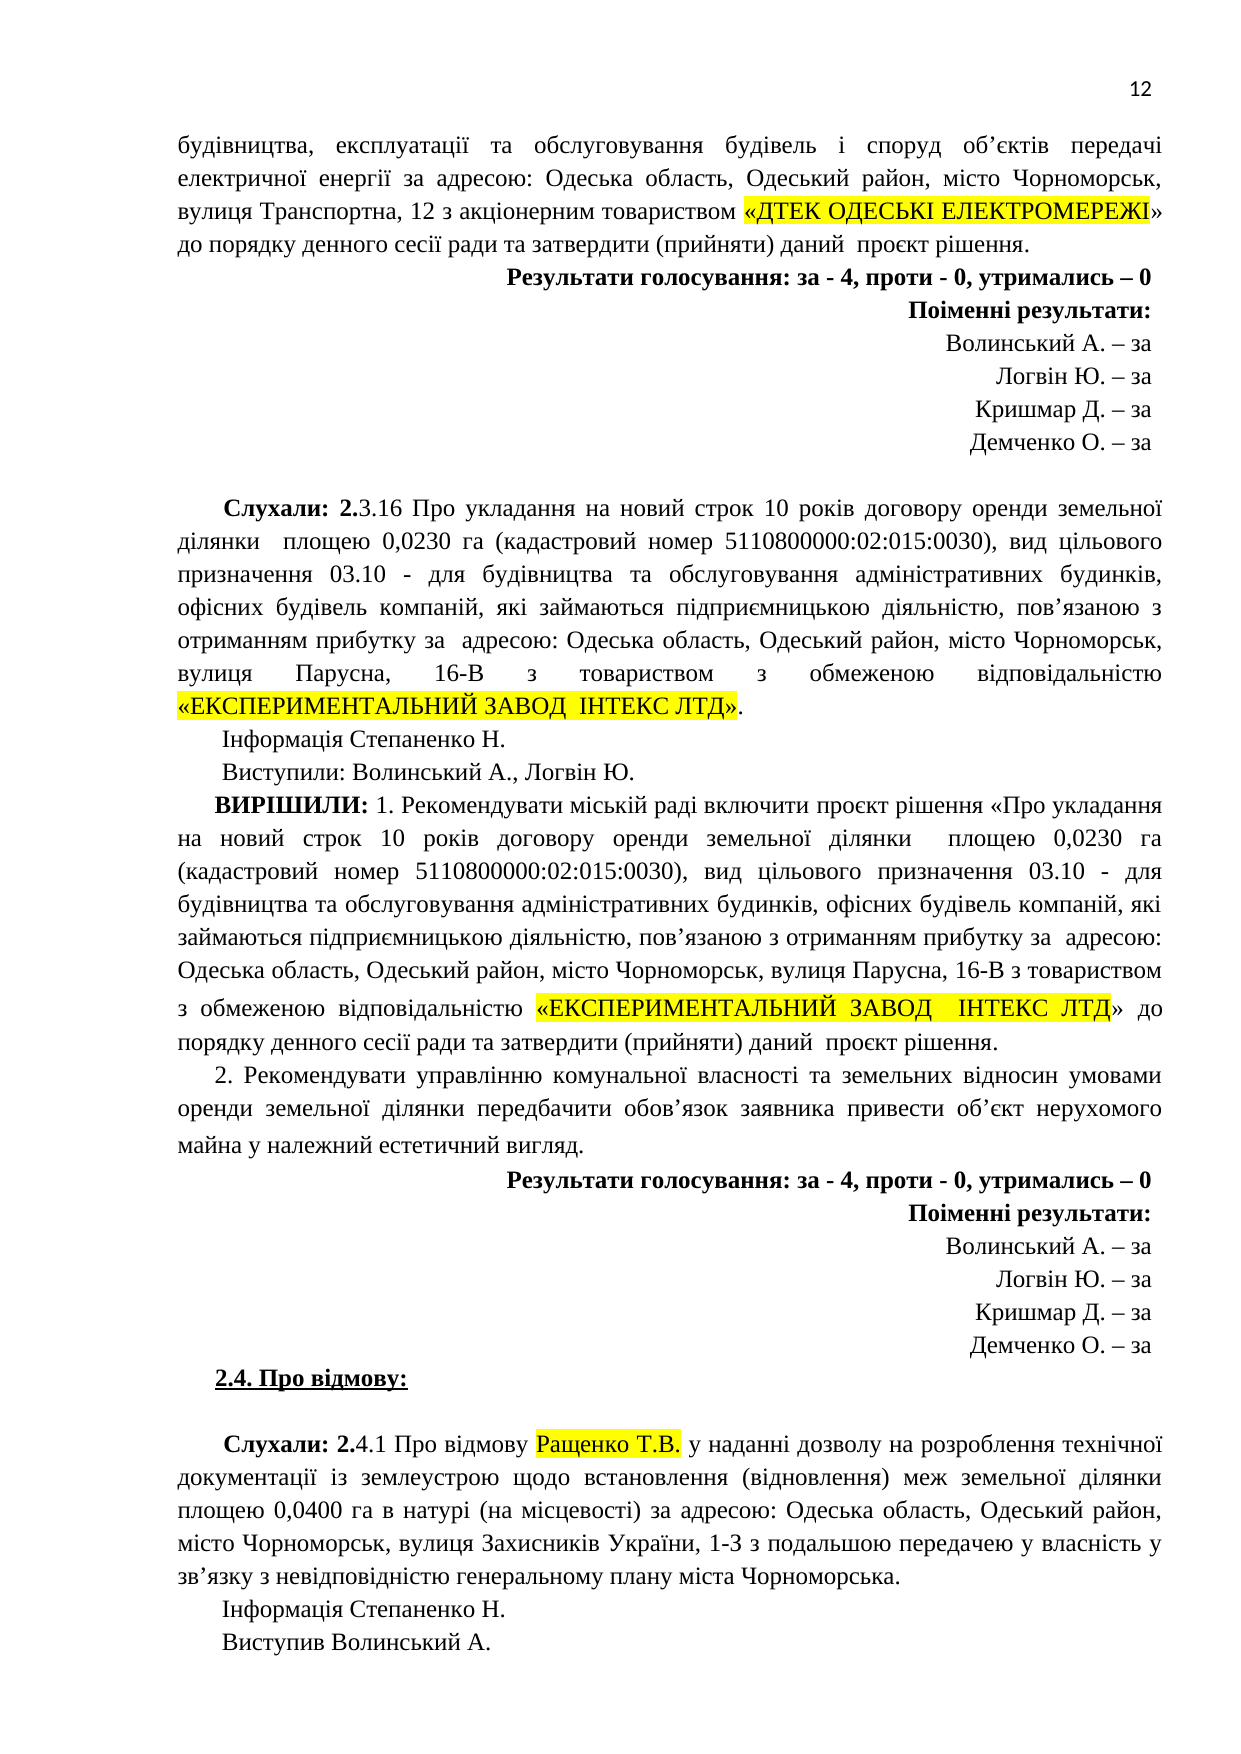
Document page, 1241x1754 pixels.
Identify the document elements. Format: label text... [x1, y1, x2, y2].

text Інформація Степаненко Н. [177, 1594, 1152, 1623]
list Логвін Ю. – за [177, 1264, 1152, 1293]
text Виступив Волинський А. [177, 1627, 1152, 1656]
text Результати голосування: за - 4, проти - 0, утримались – 0 [177, 1165, 1152, 1194]
list Поіменні результати: [177, 295, 1152, 324]
text Виступили: Волинський А., Логвін Ю. [177, 757, 1152, 786]
text Інформація Степаненко Н. [177, 724, 1152, 753]
list Волинський А. – за [177, 1231, 1152, 1260]
list Кришмар Д. – за [177, 1297, 1152, 1326]
text 2.4. Про відмову: [177, 1363, 1163, 1392]
list Логвін Ю. – за [177, 361, 1152, 390]
text Слухали: 2.3.16 Про укладання на новий строк 10 років договору оренди земельної ділянки площею 0,0230 га (кадастровий номер 5110800000:02:015:0030), вид цільового призначення 03.10 - для будівництва та обслуговування адміністративних будинків, офісних будівель компаній, які займаються підприємницькою діяльністю, пов’язаною з отриманням прибутку за адресою: Одеська область, Одеський район, місто Чорноморськ, вулиця Парусна, 16-В з товариством з обмеженою відповідальністю «ЕКСПЕРИМЕНТАЛЬНИЙ ЗАВОД ІНТЕКС ЛТД». [177, 493, 1163, 720]
list Поіменні результати: [177, 1198, 1152, 1227]
text Демченко О. – за [177, 427, 1152, 456]
list Волинський А. – за [177, 328, 1152, 357]
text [177, 130, 1163, 258]
text 2. Рекомендувати управлінню комунальної власності та земельних відносин умовами оренди земельної ділянки передбачити обов’язок заявника привести об’єкт нерухомого майна у належний естетичний вигляд. [177, 1060, 1163, 1160]
text Слухали: 2.4.1 Про відмову Ращенко Т.В. у наданні дозволу на розроблення технічної документації із землеустрою щодо встановлення (відновлення) меж земельної ділянки площею 0,0400 га в натурі (на місцевості) за адресою: Одеська область, Одеський район, місто Чорноморськ, вулиця Захисників України, 1-З з подальшою передачею у власність у зв’язку з невідповідністю генеральному плану міста Чорноморська. [177, 1429, 1163, 1590]
text Демченко О. – за [177, 1330, 1152, 1359]
list Кришмар Д. – за [177, 394, 1152, 423]
text ВИРІШИЛИ: 1. Рекомендувати міській раді включити проєкт рішення «Про укладання на новий строк 10 років договору оренди земельної ділянки площею 0,0230 га (кадастровий номер 5110800000:02:015:0030), вид цільового призначення 03.10 - для будівництва та обслуговування адміністративних будинків, офісних будівель компаній, які займаються підприємницькою діяльністю, пов’язаною з отриманням прибутку за адресою: Одеська область, Одеський район, місто Чорноморськ, вулиця Парусна, 16-В з товариством з обмеженою відповідальністю «ЕКСПЕРИМЕНТАЛЬНИЙ ЗАВОД ІНТЕКС ЛТД» до порядку денного сесії ради та затвердити (прийняти) даний проєкт рішення. [177, 790, 1163, 1056]
text Результати голосування: за - 4, проти - 0, утримались – 0 [177, 262, 1152, 291]
